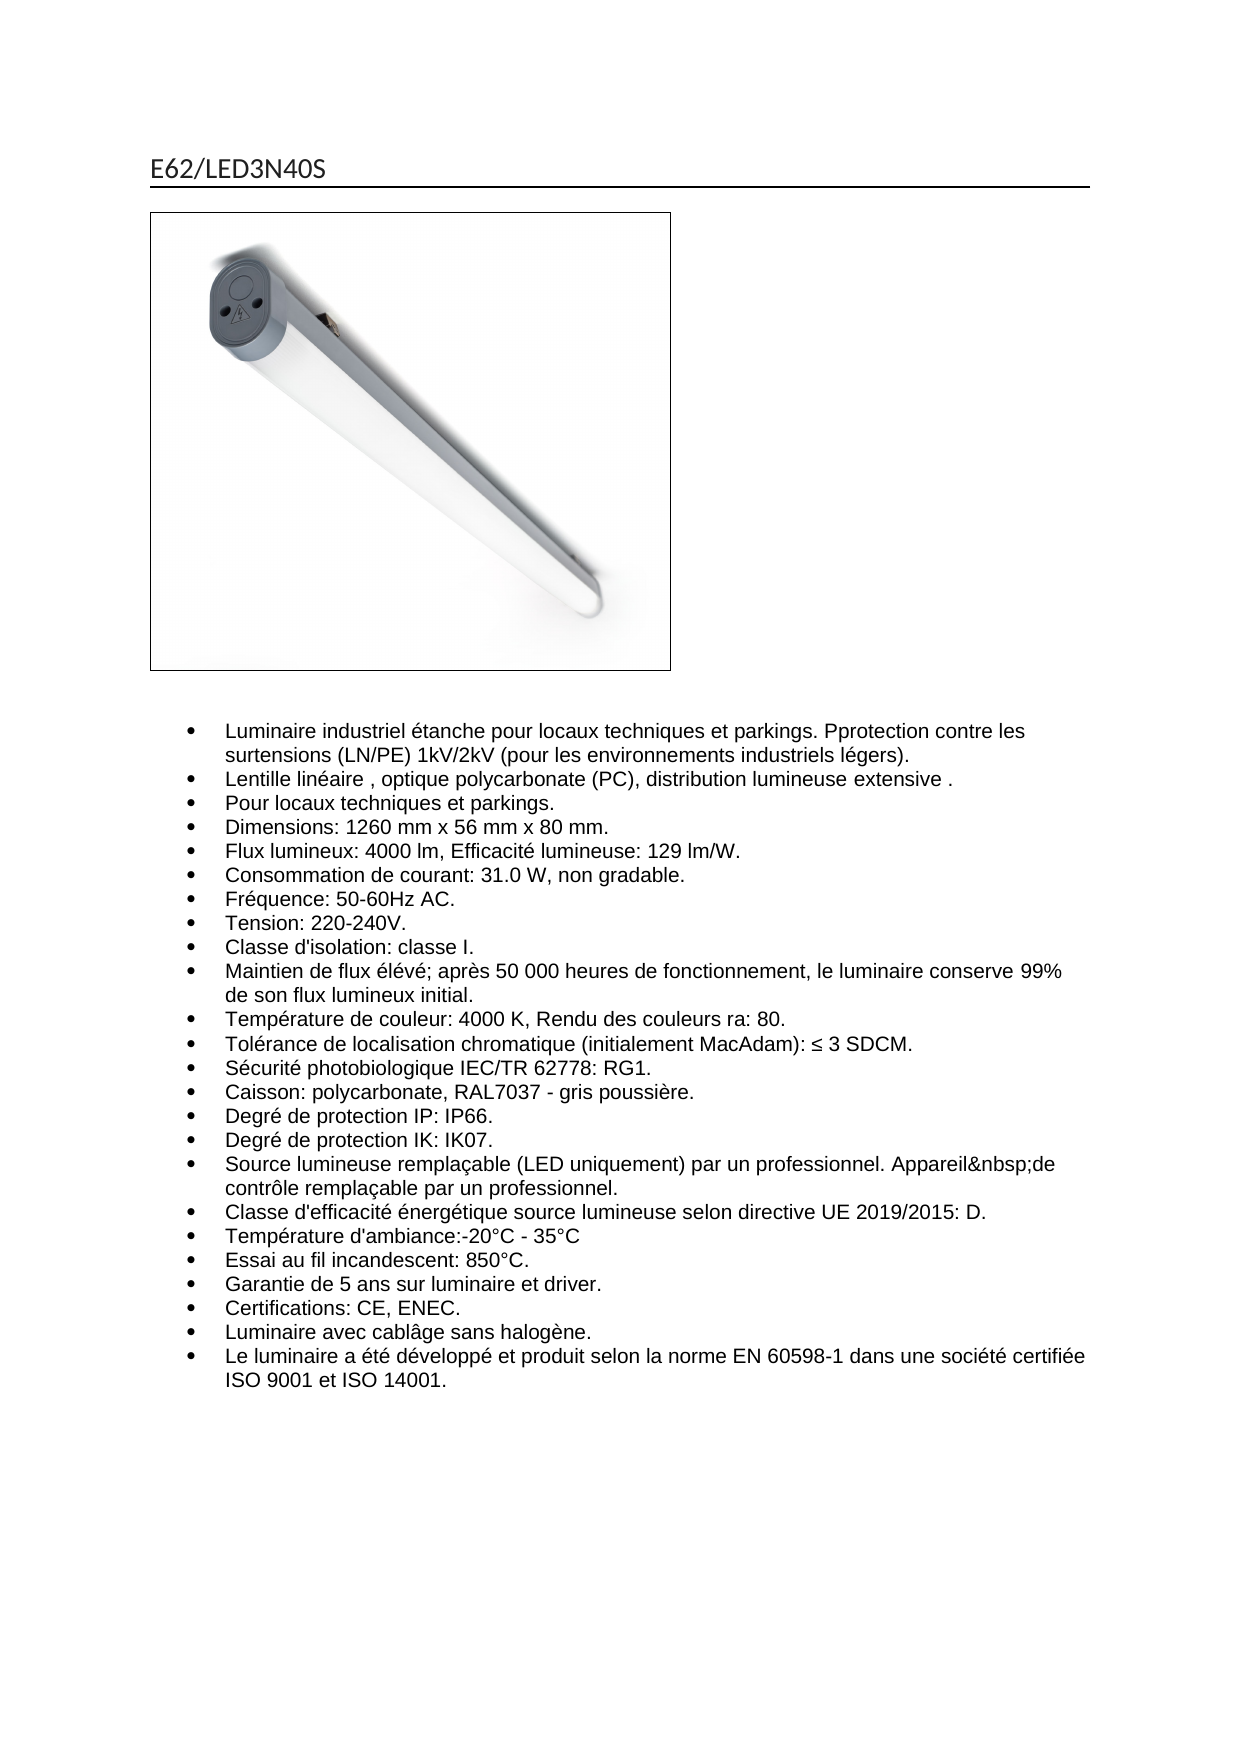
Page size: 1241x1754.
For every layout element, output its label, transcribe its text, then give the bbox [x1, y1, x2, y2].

list Tolérance de localisation chromatique (initialement MacAdam): ≤ 3 SDCM. [187, 1031, 1090, 1055]
list Dimensions: 1260 mm x 56 mm x 80 mm. [187, 815, 1090, 839]
list Luminaire industriel étanche pour locaux techniques et parkings. Pprotection contre les surtensions (LN/PE) 1kV/2kV (pour les environnements industriels légers). [187, 719, 1090, 767]
list Degré de protection IP: IP66. [187, 1103, 1090, 1128]
list Tension: 220-240V. [187, 911, 1090, 935]
list Température d'ambiance:-20°C - 35°C [187, 1224, 1090, 1248]
list Fréquence: 50-60Hz AC. [187, 887, 1090, 911]
list Sécurité photobiologique IEC/TR 62778: RG1. [187, 1055, 1090, 1079]
list Certifications: CE, ENEC. [187, 1296, 1090, 1320]
list Source lumineuse remplaçable (LED uniquement) par un professionnel. Appareil&nbsp;de contrôle remplaçable par un professionnel. [187, 1152, 1090, 1200]
list Flux lumineux: 4000 lm, Efficacité lumineuse: 129 lm/W. [187, 839, 1090, 863]
list Maintien de flux élévé; après 50 000 heures de fonctionnement, le luminaire conserve 99% de son flux lumineux initial. [187, 959, 1090, 1007]
list Caisson: polycarbonate, RAL7037 - gris poussière. [187, 1079, 1090, 1103]
list Le luminaire a été développé et produit selon la norme EN 60598-1 dans une société certifiée ISO 9001 et ISO 14001. [187, 1344, 1090, 1392]
list Pour locaux techniques et parkings. [187, 791, 1090, 815]
list Essai au fil incandescent: 850°C. [187, 1248, 1090, 1272]
list Température de couleur: 4000 K, Rendu des couleurs ra: 80. [187, 1007, 1090, 1031]
text E62/LED3N40S [150, 150, 1090, 186]
list Garantie de 5 ans sur luminaire et driver. [187, 1272, 1090, 1296]
picture [151, 213, 670, 670]
list Consommation de courant: 31.0 W, non gradable. [187, 863, 1090, 887]
list Degré de protection IK: IK07. [187, 1128, 1090, 1152]
list Classe d'isolation: classe I. [187, 935, 1090, 959]
list Luminaire avec cablâge sans halogène. [187, 1320, 1090, 1344]
list Classe d'efficacité énergétique source lumineuse selon directive UE 2019/2015: D. [187, 1200, 1090, 1224]
list Lentille linéaire , optique polycarbonate (PC), distribution lumineuse extensive . [187, 767, 1090, 791]
